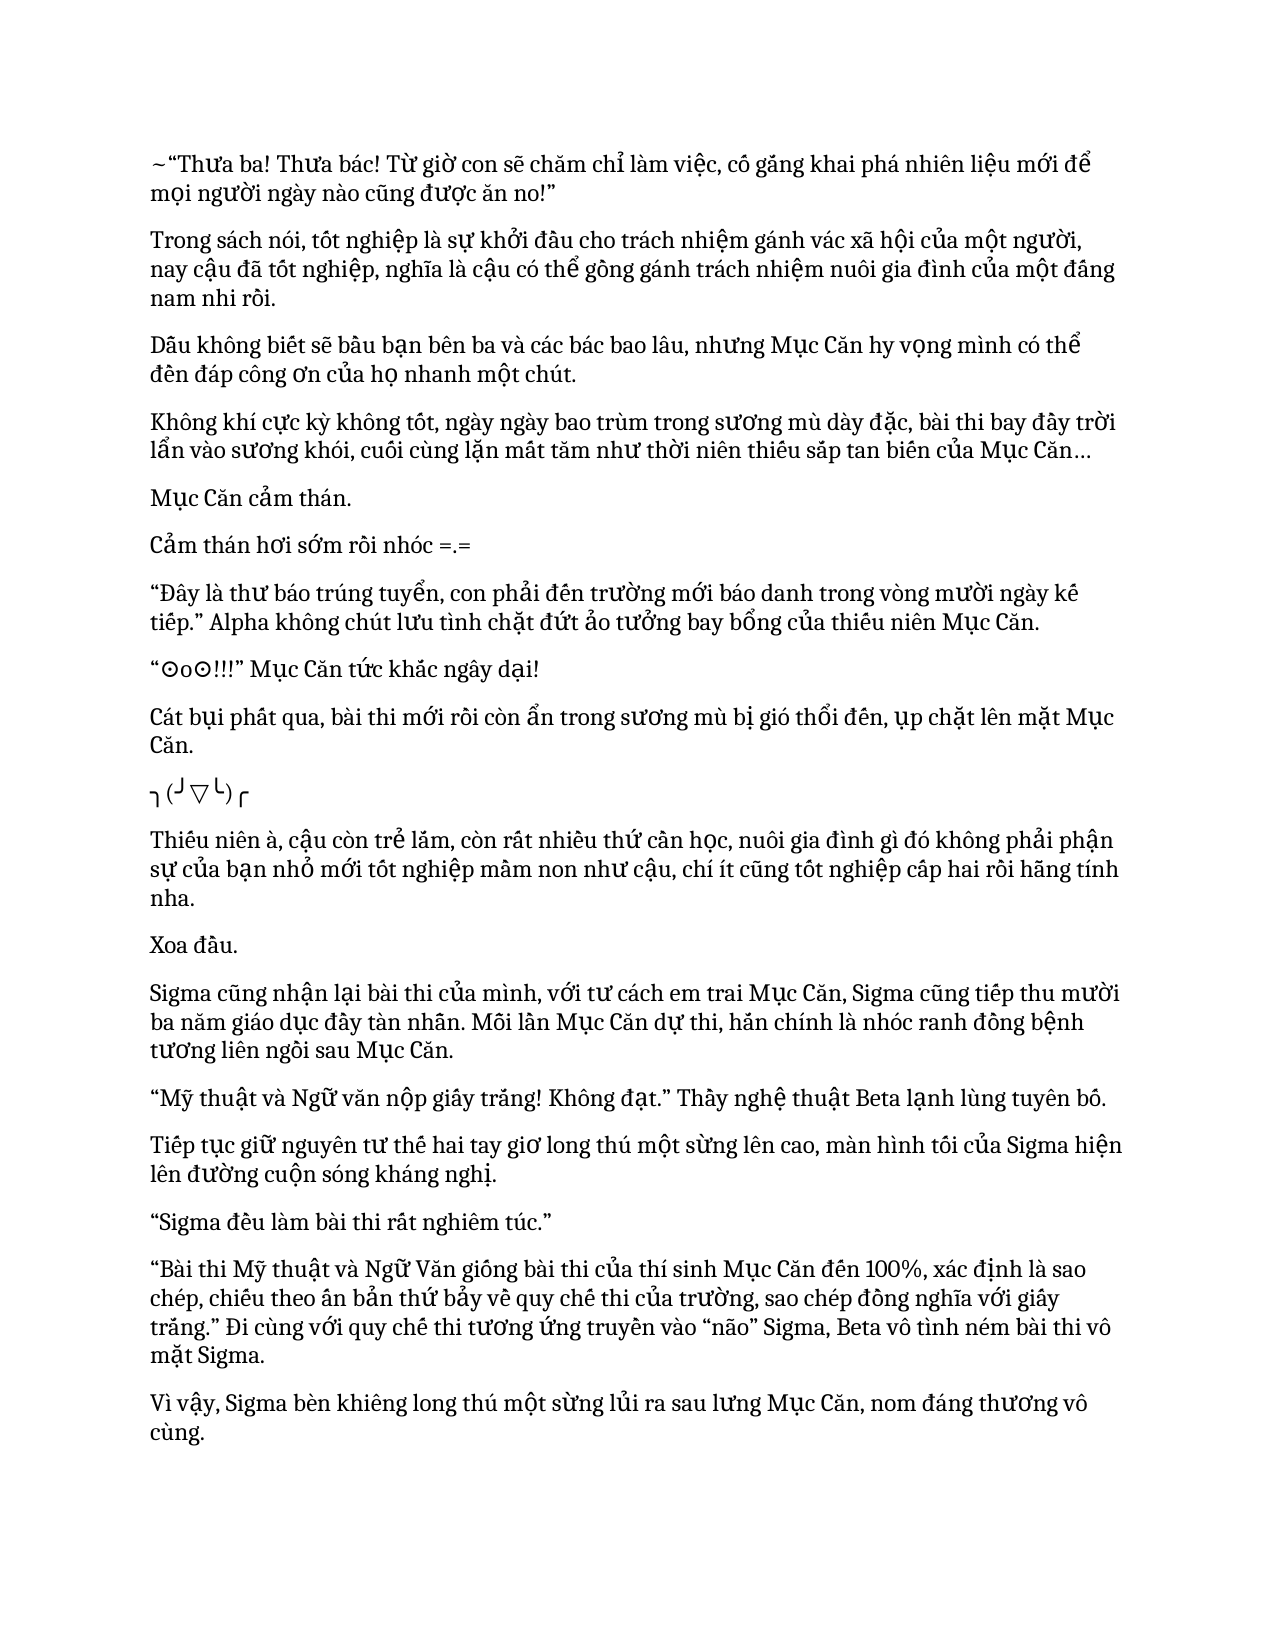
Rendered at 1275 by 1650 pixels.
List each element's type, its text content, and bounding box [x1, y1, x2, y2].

text “Bài thi Mỹ thuật và Ngữ Văn giống bài thi của thí sinh Mục Căn đến 100%, xác định là sao chép, chiếu theo ấn bản thứ bảy về quy chế thi của trường, sao chép đồng nghĩa với giấy trắng.” Đi cùng với quy chế thi tương ứng truyền vào “não” Sigma, Beta vô tình ném bài thi vô mặt Sigma. [150, 1255, 1125, 1370]
text Cát bụi phất qua, bài thi mới rồi còn ẩn trong sương mù bị gió thổi đến, ụp chặt lên mặt Mục Căn. [150, 702, 1125, 760]
text Cảm thán hơi sớm rồi nhóc =.= [150, 531, 1125, 560]
text Sigma cũng nhận lại bài thi của mình, với tư cách em trai Mục Căn, Sigma cũng tiếp thu mười ba năm giáo dục đầy tàn nhẫn. Mỗi lần Mục Căn dự thi, hắn chính là nhóc ranh đồng bệnh tương liên ngồi sau Mục Căn. [150, 979, 1125, 1065]
text “Đây là thư báo trúng tuyển, con phải đến trường mới báo danh trong vòng mười ngày kế tiếp.” Alpha không chút lưu tình chặt đứt ảo tưởng bay bổng của thiếu niên Mục Căn. [150, 579, 1125, 636]
text “Mỹ thuật và Ngữ văn nộp giấy trắng! Không đạt.” Thầy nghệ thuật Beta lạnh lùng tuyên bố. [150, 1084, 1125, 1112]
text Thiếu niên à, cậu còn trẻ lắm, còn rất nhiều thứ cần học, nuôi gia đình gì đó không phải phận sự của bạn nhỏ mới tốt nghiệp mầm non như cậu, chí ít cũng tốt nghiệp cấp hai rồi hẵng tính nha. [150, 826, 1125, 912]
text ╮(╯▽╰)╭ [150, 779, 1125, 807]
text Trong sách nói, tốt nghiệp là sự khởi đầu cho trách nhiệm gánh vác xã hội của một người, nay cậu đã tốt nghiệp, nghĩa là cậu có thể gồng gánh trách nhiệm nuôi gia đình của một đấng nam nhi rồi. [150, 226, 1125, 312]
text ~“Thưa ba! Thưa bác! Từ giờ con sẽ chăm chỉ làm việc, cố gắng khai phá nhiên liệu mới để mọi người ngày nào cũng được ăn no!” [150, 150, 1125, 207]
text Tiếp tục giữ nguyên tư thế hai tay giơ long thú một sừng lên cao, màn hình tối của Sigma hiện lên đường cuộn sóng kháng nghị. [150, 1131, 1125, 1189]
text Dẫu không biết sẽ bầu bạn bên ba và các bác bao lâu, nhưng Mục Căn hy vọng mình có thể đền đáp công ơn của họ nhanh một chút. [150, 331, 1125, 389]
text Không khí cực kỳ không tốt, ngày ngày bao trùm trong sương mù dày đặc, bài thi bay đầy trời lẩn vào sương khói, cuối cùng lặn mất tăm như thời niên thiếu sắp tan biến của Mục Căn… [150, 407, 1125, 465]
text Mục Căn cảm thán. [150, 484, 1125, 512]
text “Sigma đều làm bài thi rất nghiêm túc.” [150, 1207, 1125, 1236]
text Vì vậy, Sigma bèn khiêng long thú một sừng lủi ra sau lưng Mục Căn, nom đáng thương vô cùng. [150, 1389, 1125, 1446]
text “⊙o⊙!!!” Mục Căn tức khắc ngây dại! [150, 655, 1125, 684]
text Xoa đầu. [150, 931, 1125, 960]
